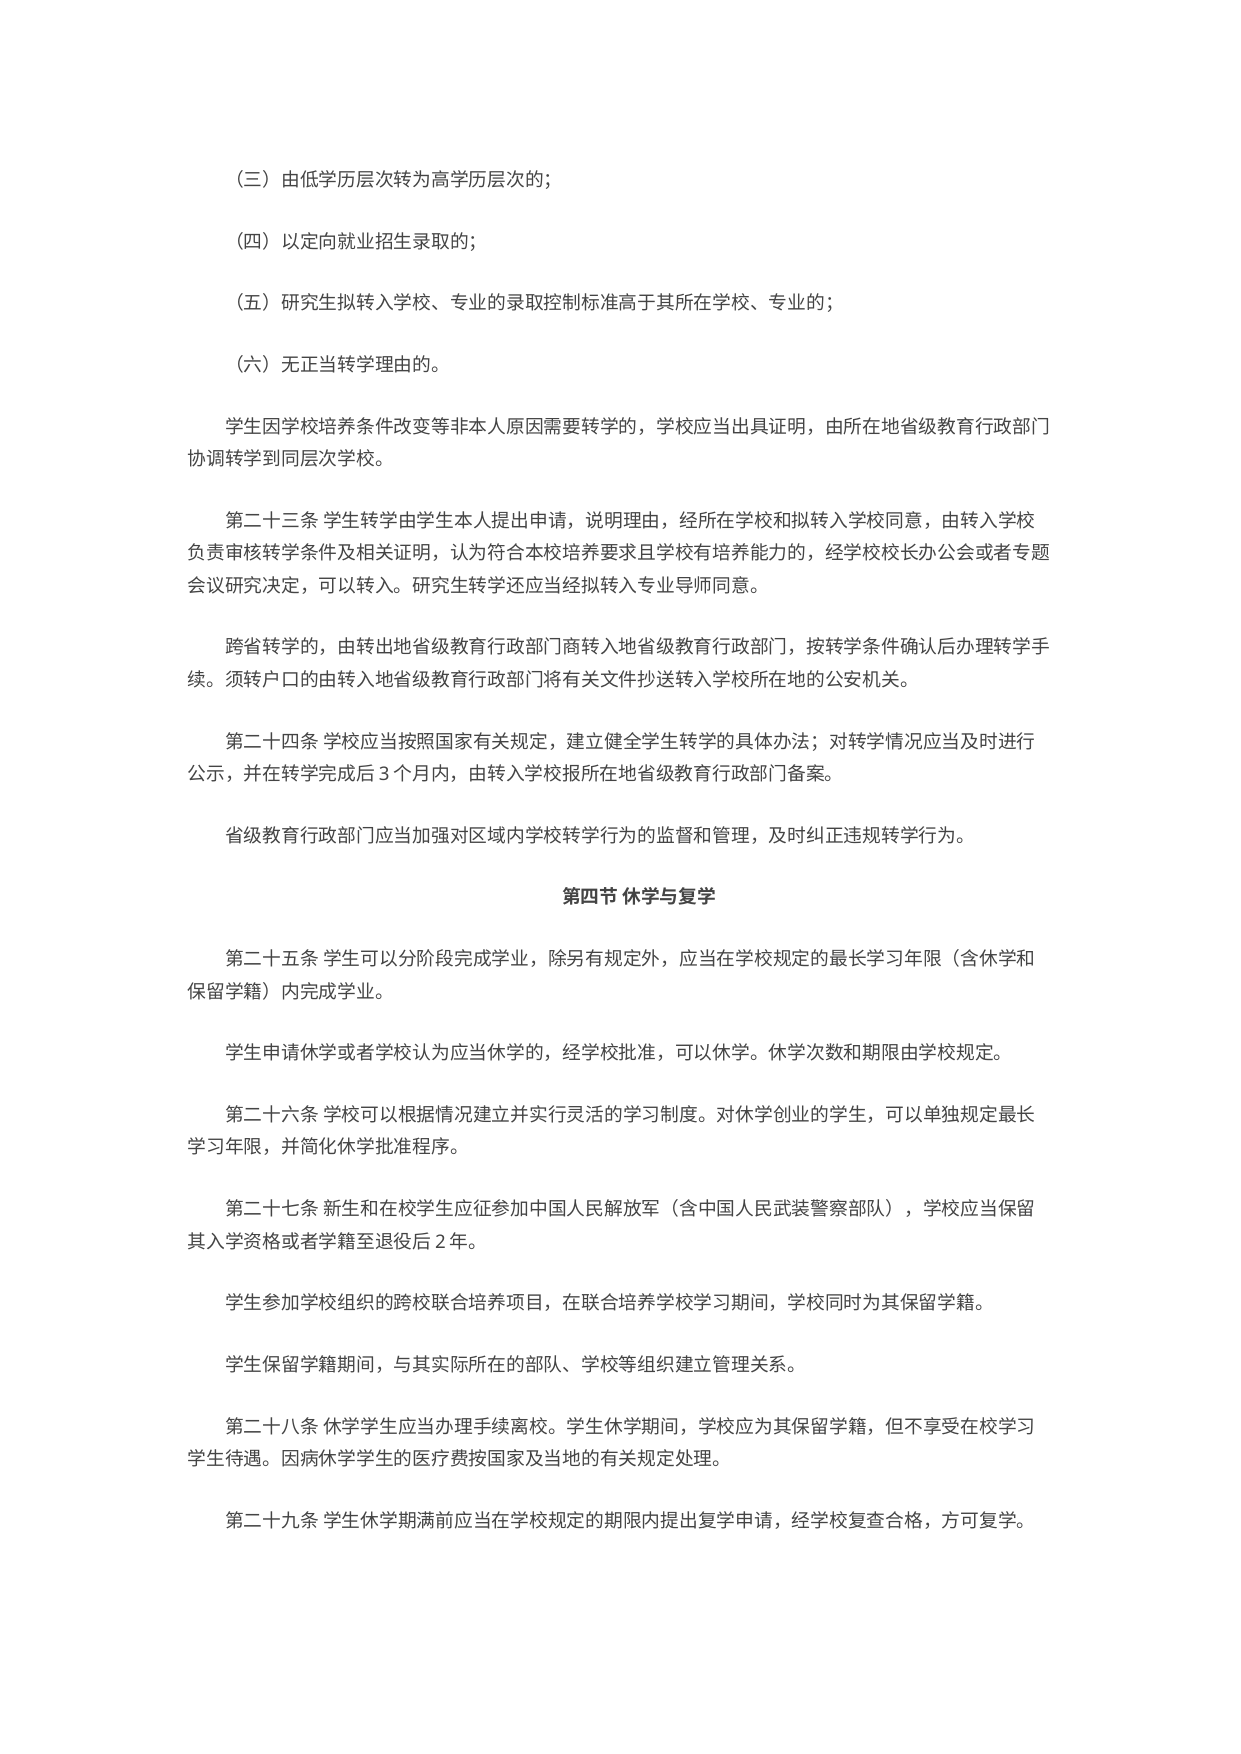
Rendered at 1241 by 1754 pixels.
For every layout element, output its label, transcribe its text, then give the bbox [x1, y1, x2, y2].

text 省级教育行政部门应当加强对区域内学校转学行为的监督和管理，及时纠正违规转学行为。 [187, 818, 1053, 850]
text （三）由低学历层次转为高学历层次的； [187, 162, 1053, 194]
text （四）以定向就业招生录取的； [187, 224, 1053, 256]
text 第二十七条 新生和在校学生应征参加中国人民解放军（含中国人民武装警察部队），学校应当保留其入学资格或者学籍至退役后2年。 [187, 1191, 1053, 1256]
text 学生因学校培养条件改变等非本人原因需要转学的，学校应当出具证明，由所在地省级教育行政部门协调转学到同层次学校。 [187, 409, 1053, 474]
text 学生保留学籍期间，与其实际所在的部队、学校等组织建立管理关系。 [187, 1347, 1053, 1379]
text 学生申请休学或者学校认为应当休学的，经学校批准，可以休学。休学次数和期限由学校规定。 [187, 1035, 1053, 1068]
text 第二十九条 学生休学期满前应当在学校规定的期限内提出复学申请，经学校复查合格，方可复学。 [187, 1503, 1053, 1535]
text （六）无正当转学理由的。 [187, 347, 1053, 379]
text 第二十八条 休学学生应当办理手续离校。学生休学期间，学校应为其保留学籍，但不享受在校学习学生待遇。因病休学学生的医疗费按国家及当地的有关规定处理。 [187, 1409, 1053, 1474]
text 第二十六条 学校可以根据情况建立并实行灵活的学习制度。对休学创业的学生，可以单独规定最长学习年限，并简化休学批准程序。 [187, 1097, 1053, 1162]
text 跨省转学的，由转出地省级教育行政部门商转入地省级教育行政部门，按转学条件确认后办理转学手续。须转户口的由转入地省级教育行政部门将有关文件抄送转入学校所在地的公安机关。 [187, 629, 1053, 694]
text 学生参加学校组织的跨校联合培养项目，在联合培养学校学习期间，学校同时为其保留学籍。 [187, 1285, 1053, 1318]
text 第二十四条 学校应当按照国家有关规定，建立健全学生转学的具体办法；对转学情况应当及时进行公示，并在转学完成后3个月内，由转入学校报所在地省级教育行政部门备案。 [187, 724, 1053, 789]
text （五）研究生拟转入学校、专业的录取控制标准高于其所在学校、专业的； [187, 285, 1053, 318]
text 第二十五条 学生可以分阶段完成学业，除另有规定外，应当在学校规定的最长学习年限（含休学和保留学籍）内完成学业。 [187, 941, 1053, 1006]
text 第二十三条 学生转学由学生本人提出申请，说明理由，经所在学校和拟转入学校同意，由转入学校负责审核转学条件及相关证明，认为符合本校培养要求且学校有培养能力的，经学校校长办公会或者专题会议研究决定，可以转入。研究生转学还应当经拟转入专业导师同意。 [187, 503, 1053, 600]
text 第四节 休学与复学 [187, 879, 1053, 912]
